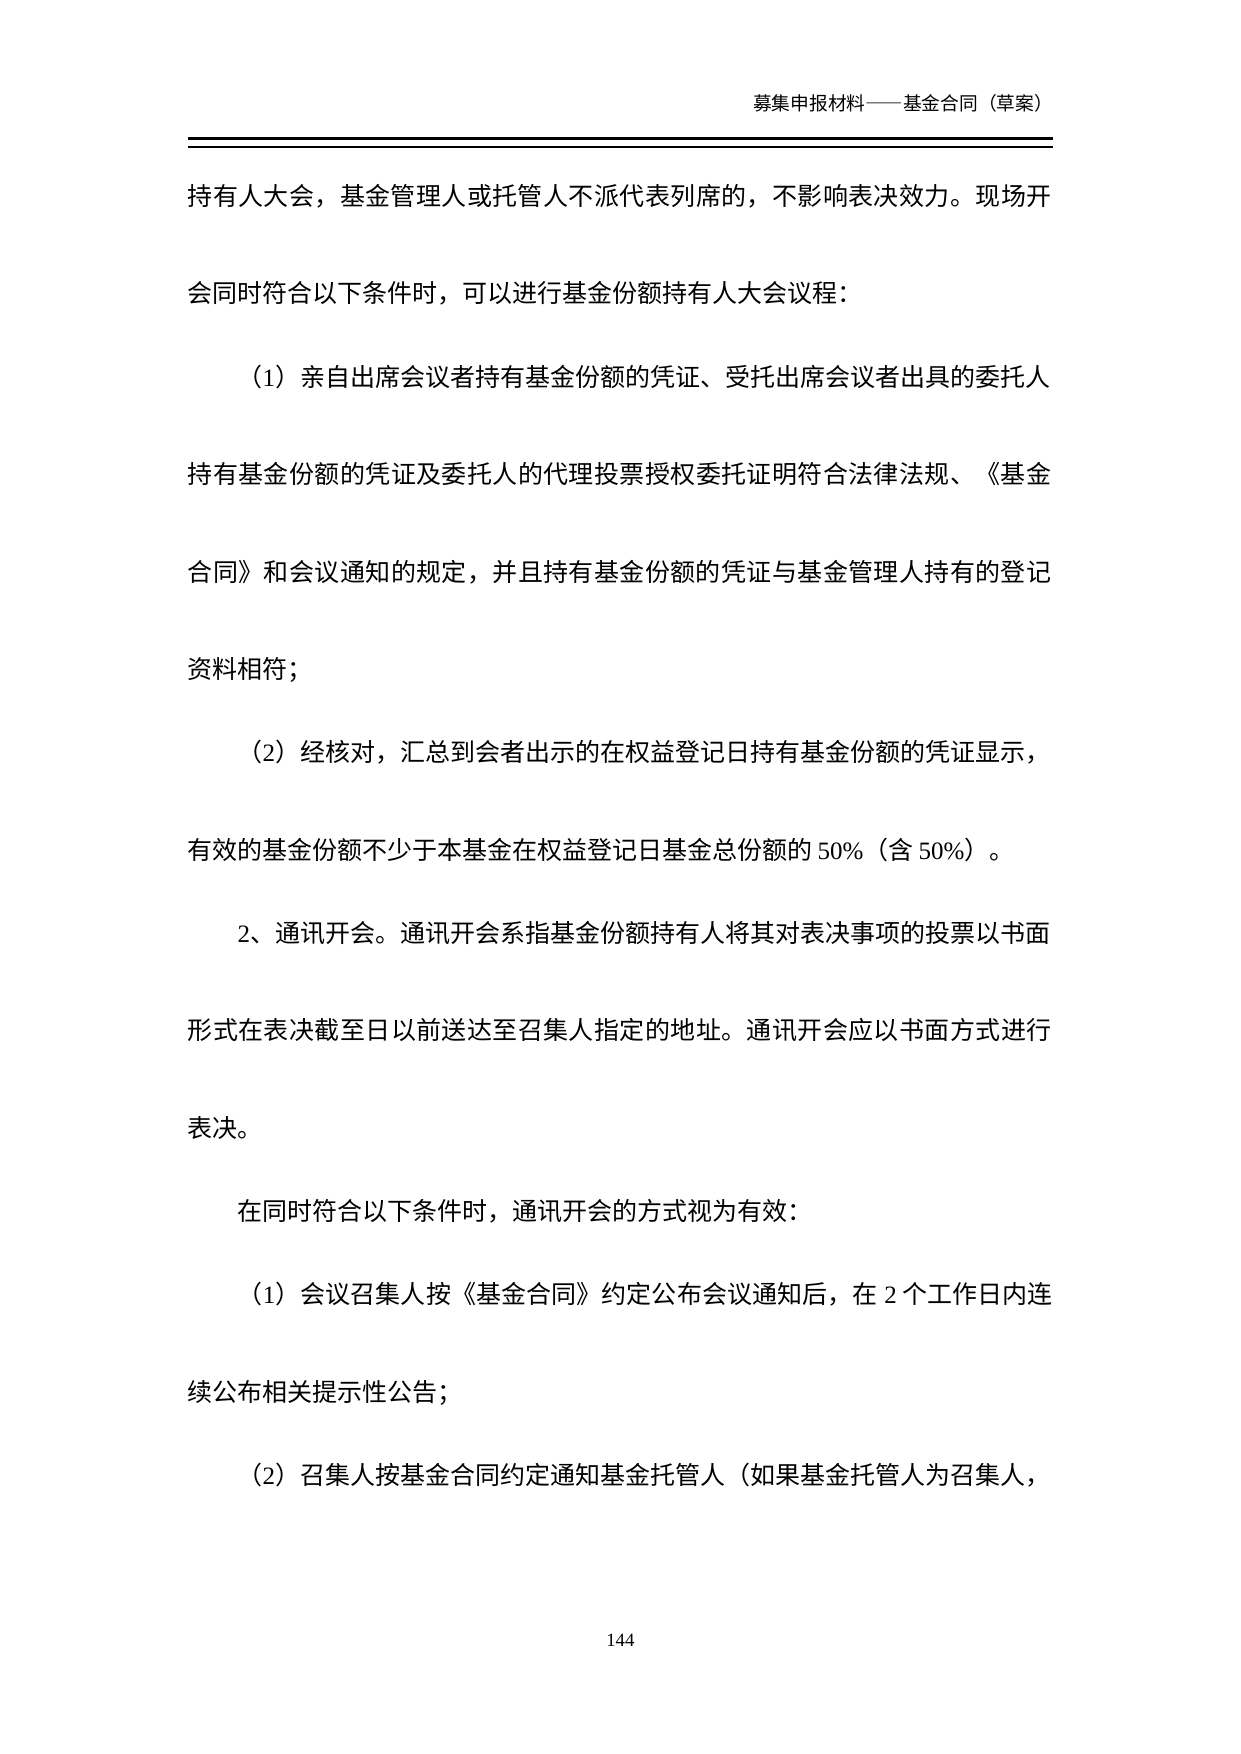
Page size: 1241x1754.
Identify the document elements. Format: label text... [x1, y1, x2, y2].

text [187, 1441, 1053, 1506]
text （1）亲自出席会议者持有基金份额的凭证、受托出席会议者出具的委托人持有基金份额的凭证及委托人的代理投票授权委托证明符合法律法规、《基金合同》和会议通知的规定，并且持有基金份额的凭证与基金管理人持有的登记资料相符； [187, 343, 1053, 700]
text （2）经核对，汇总到会者出示的在权益登记日持有基金份额的凭证显示，有效的基金份额不少于本基金在权益登记日基金总份额的50%（含50%）。 [187, 718, 1053, 881]
text （1）会议召集人按《基金合同》约定公布会议通知后，在2个工作日内连续公布相关提示性公告； [187, 1260, 1053, 1423]
text 2、通讯开会。通讯开会系指基金份额持有人将其对表决事项的投票以书面形式在表决截至日以前送达至召集人指定的地址。通讯开会应以书面方式进行表决。 [187, 899, 1053, 1159]
text 在同时符合以下条件时，通讯开会的方式视为有效： [187, 1177, 1053, 1242]
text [187, 162, 1053, 324]
